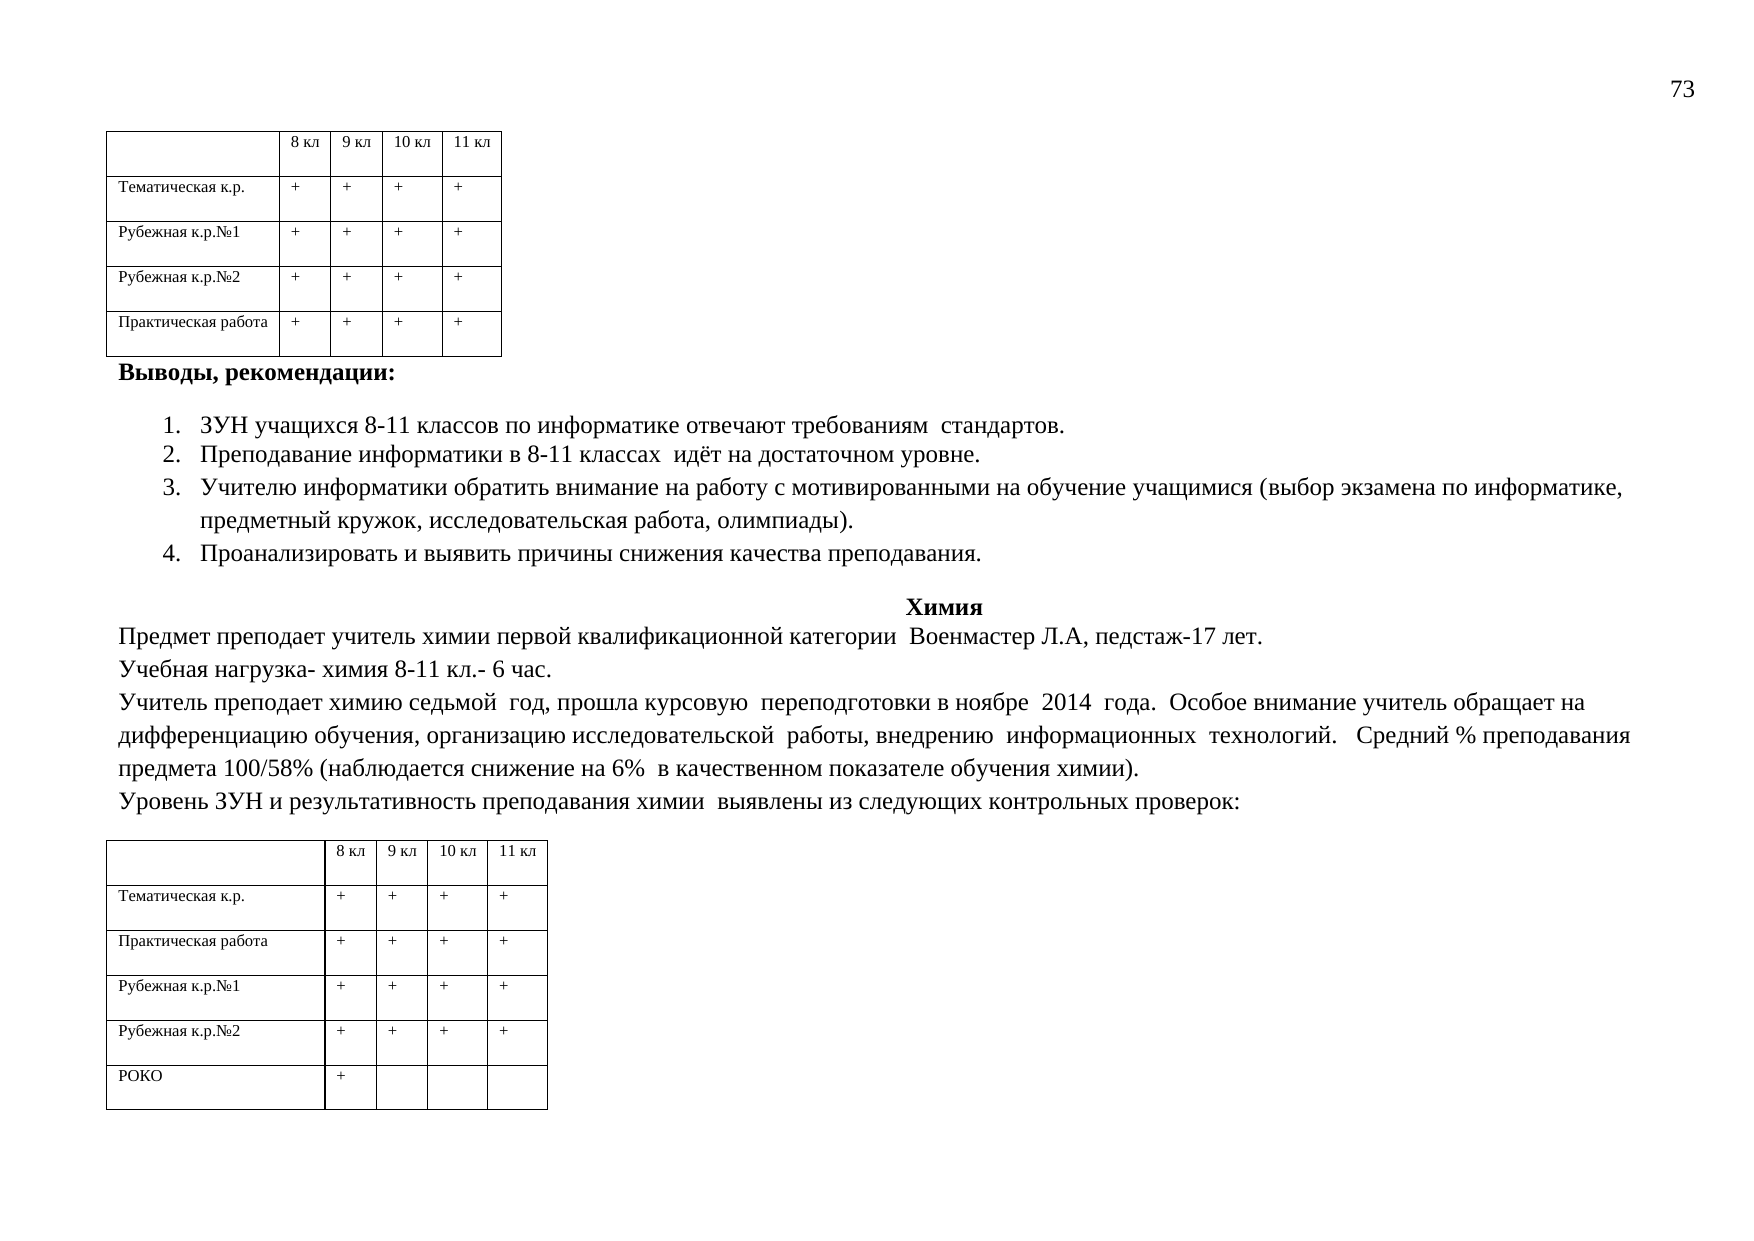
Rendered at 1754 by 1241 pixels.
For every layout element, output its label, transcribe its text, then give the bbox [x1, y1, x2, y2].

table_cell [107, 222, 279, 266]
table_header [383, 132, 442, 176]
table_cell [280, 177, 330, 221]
list Учителю информатики обратить внимание на работу с мотивированными на обучение учащимися (выбор экзамена по информатике, предметный кружок, исследовательская работа, олимпиады). [162, 472, 1695, 534]
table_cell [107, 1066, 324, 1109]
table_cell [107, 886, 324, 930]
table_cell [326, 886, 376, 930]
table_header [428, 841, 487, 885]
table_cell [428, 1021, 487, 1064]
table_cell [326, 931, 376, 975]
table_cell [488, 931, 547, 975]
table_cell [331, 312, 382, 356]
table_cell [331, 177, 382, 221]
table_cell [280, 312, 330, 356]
list ЗУН учащихся 8-11 классов по информатике отвечают требованиям стандартов. [162, 411, 1695, 439]
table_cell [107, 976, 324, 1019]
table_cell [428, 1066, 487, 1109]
list Проанализировать и выявить причины снижения качества преподавания. [162, 538, 1695, 567]
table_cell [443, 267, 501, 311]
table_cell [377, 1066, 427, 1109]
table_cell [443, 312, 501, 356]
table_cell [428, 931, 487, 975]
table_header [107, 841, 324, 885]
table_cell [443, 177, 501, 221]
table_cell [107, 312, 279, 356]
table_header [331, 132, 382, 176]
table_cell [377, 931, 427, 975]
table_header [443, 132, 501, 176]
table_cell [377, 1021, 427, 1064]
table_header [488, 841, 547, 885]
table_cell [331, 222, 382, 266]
list Преподавание информатики в 8-11 классах идёт на достаточном уровне. [162, 439, 1695, 468]
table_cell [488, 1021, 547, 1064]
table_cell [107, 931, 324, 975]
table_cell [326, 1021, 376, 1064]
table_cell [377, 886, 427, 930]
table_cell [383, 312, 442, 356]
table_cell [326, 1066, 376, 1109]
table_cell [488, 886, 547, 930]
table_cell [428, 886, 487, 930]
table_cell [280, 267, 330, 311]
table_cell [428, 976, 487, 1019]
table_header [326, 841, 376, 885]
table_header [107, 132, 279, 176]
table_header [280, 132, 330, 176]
text Предмет преподает учитель химии первой квалификационной категории Военмастер Л.А, педстаж-17 лет. Учебная нагрузка- химия 8-11 кл.- 6 час. Учитель преподает химию седьмой год, прошла курсовую переподготовки в ноябре 2014 года. Особое внимание учитель обращает на дифференциацию обучения, организацию исследовательской работы, внедрению информационных технологий. Средний % преподавания предмета 100/58% (наблюдается снижение на 6% в качественном показателе обучения химии). Уровень ЗУН и результативность преподавания химии выявлены из следующих контрольных проверок: [118, 621, 1695, 815]
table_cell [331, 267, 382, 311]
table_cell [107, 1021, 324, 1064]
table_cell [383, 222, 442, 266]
text Химия [193, 592, 1695, 621]
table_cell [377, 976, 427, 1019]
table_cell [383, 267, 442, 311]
text Выводы, рекомендации: [118, 357, 1695, 386]
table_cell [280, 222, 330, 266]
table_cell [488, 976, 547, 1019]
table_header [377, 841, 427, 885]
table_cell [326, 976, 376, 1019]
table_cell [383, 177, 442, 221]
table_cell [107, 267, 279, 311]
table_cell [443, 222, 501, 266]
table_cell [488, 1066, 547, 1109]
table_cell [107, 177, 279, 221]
